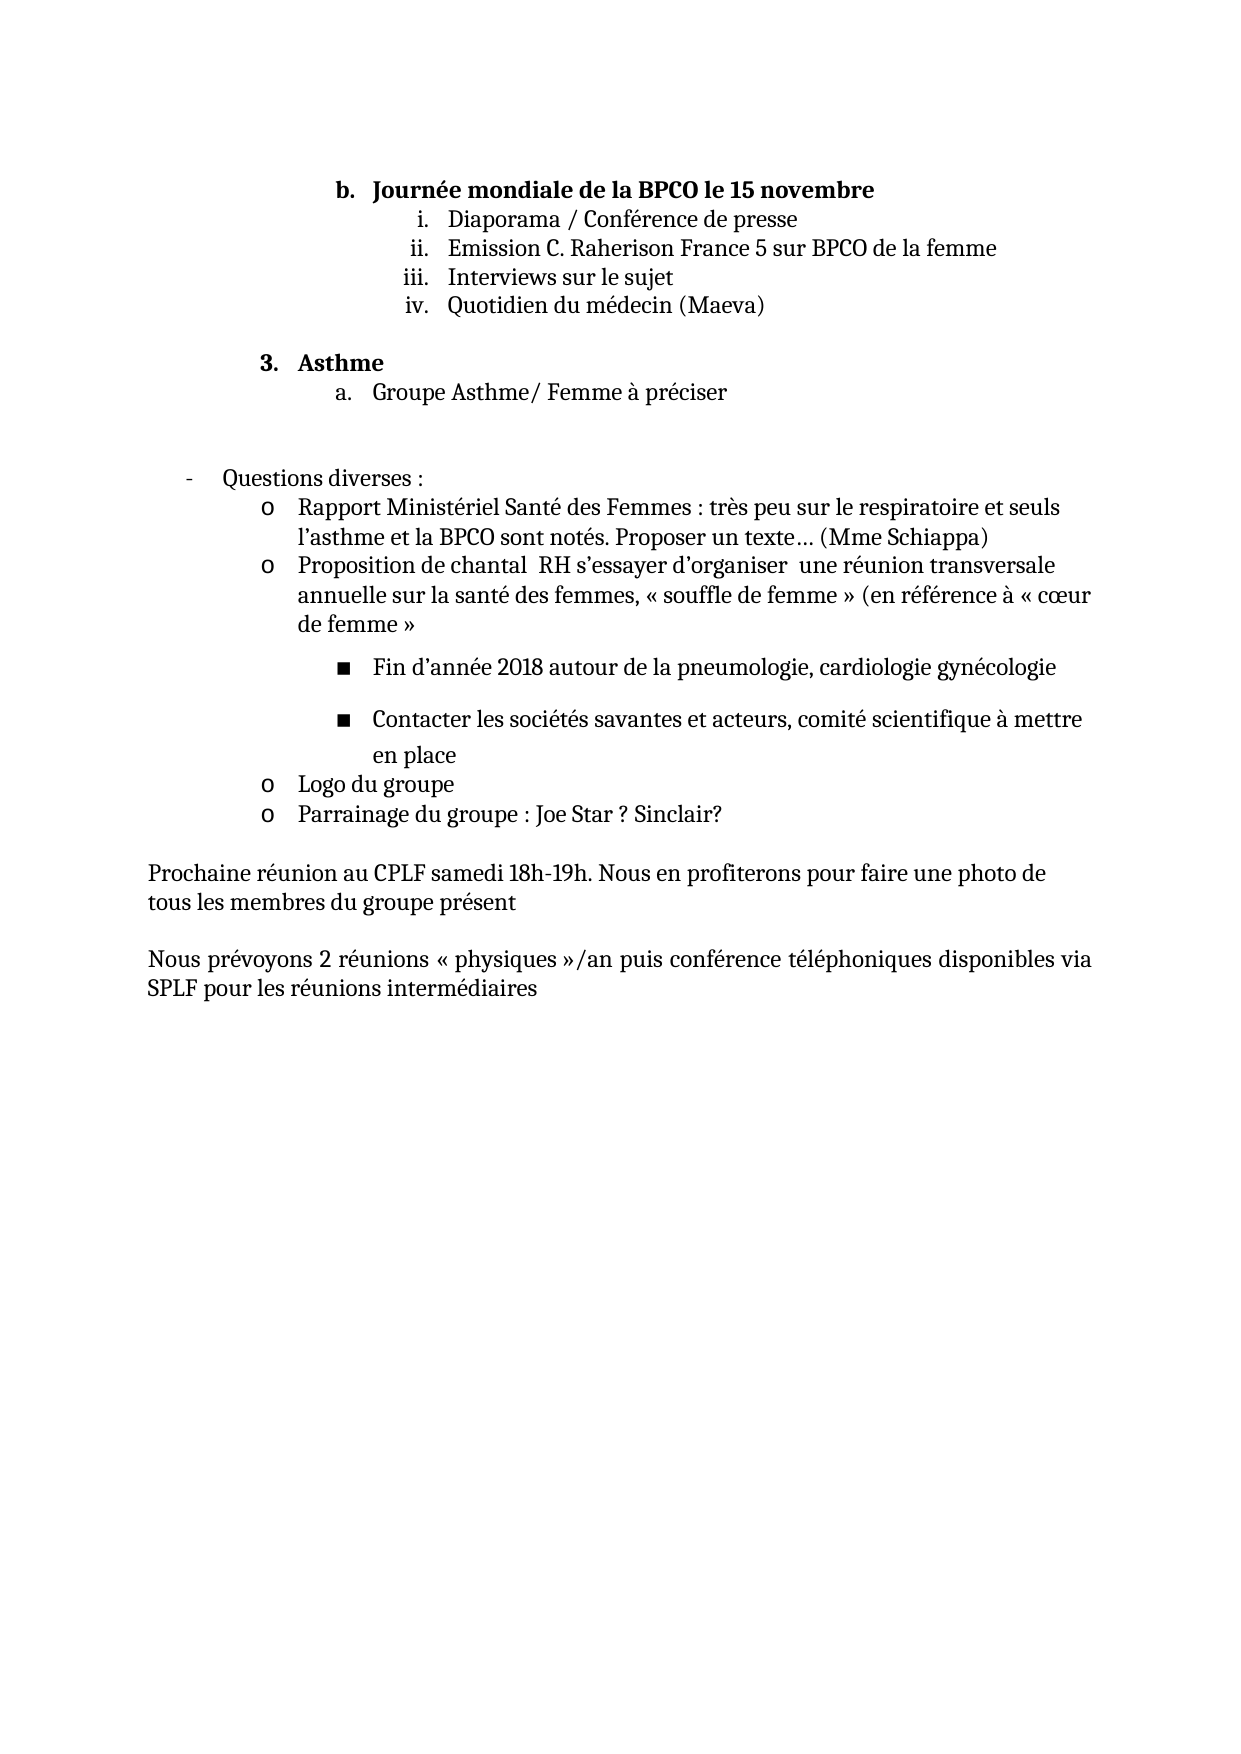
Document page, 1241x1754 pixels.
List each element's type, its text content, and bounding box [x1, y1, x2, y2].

list Quotidien du médecin (Maeva) [429, 291, 1093, 320]
text Nous prévoyons 2 réunions « physiques »/an puis conférence téléphoniques disponibles via SPLF pour les réunions intermédiaires [148, 945, 1093, 1003]
list Asthme [260, 349, 1093, 378]
list Emission C. Raherison France 5 sur BPCO de la femme [429, 234, 1093, 263]
list Proposition de chantal RH s’essayer d’organiser une réunion transversale annuelle sur la santé des femmes, « souffle de femme » (en référence à « cœur de femme » [260, 551, 1093, 639]
list Questions diverses : [185, 464, 1093, 493]
list Rapport Ministériel Santé des Femmes : très peu sur le respiratoire et seuls l’asthme et la BPCO sont notés. Proposer un texte… (Mme Schiappa) [260, 493, 1093, 551]
list Groupe Asthme/ Femme à préciser [335, 378, 1093, 406]
list Diaporama / Conférence de presse [429, 205, 1093, 234]
list Journée mondiale de la BPCO le 15 novembre [335, 176, 1093, 205]
list Interviews sur le sujet [429, 263, 1093, 291]
list Parrainage du groupe : Joe Star ? Sinclair? [260, 800, 1093, 830]
list Fin d’année 2018 autour de la pneumologie, cardiologie gynécologie [335, 639, 1093, 690]
text Prochaine réunion au CPLF samedi 18h-19h. Nous en profiterons pour faire une photo de tous les membres du groupe présent [148, 859, 1093, 916]
list Logo du groupe [260, 770, 1093, 800]
list Contacter les sociétés savantes et acteurs, comité scientifique à mettre en place [335, 690, 1093, 770]
